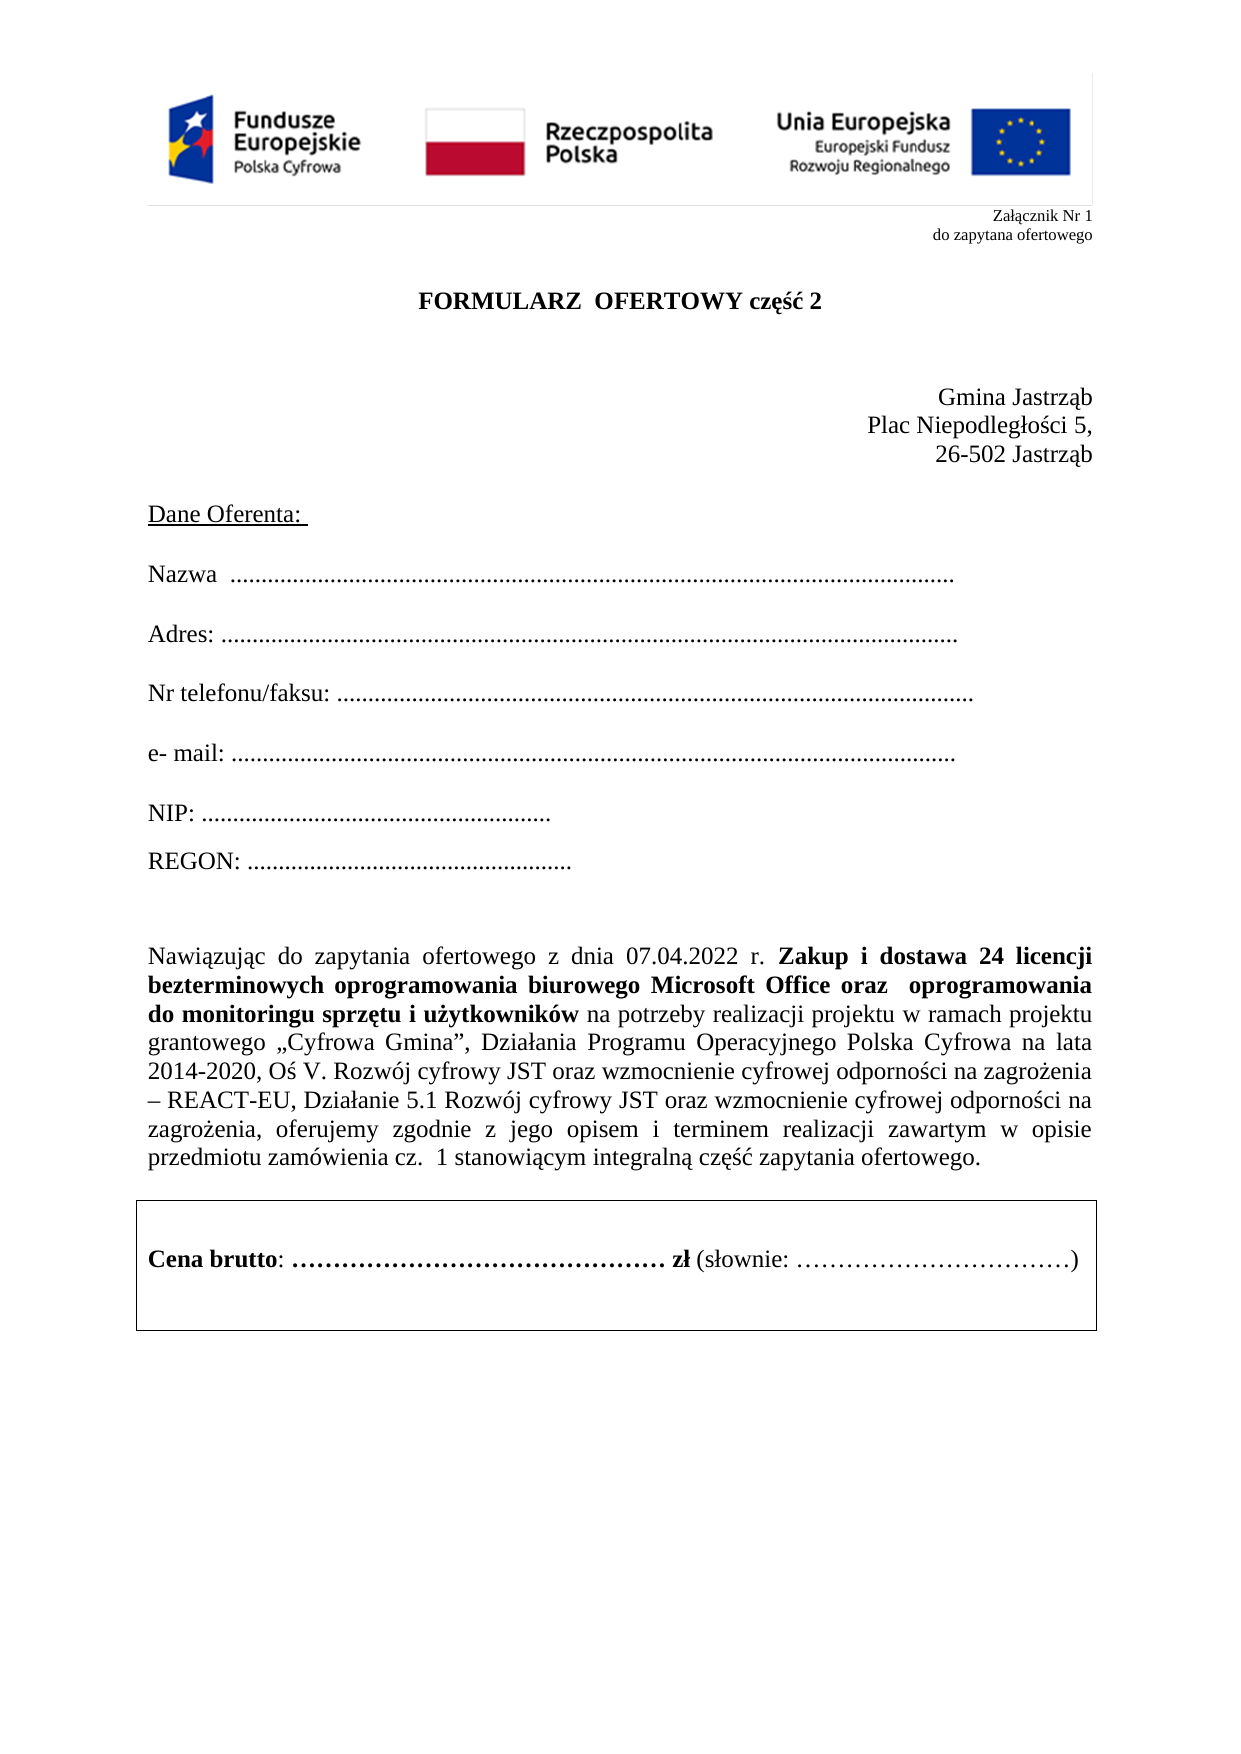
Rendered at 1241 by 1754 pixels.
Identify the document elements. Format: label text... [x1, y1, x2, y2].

text Nr telefonu/faksu: ...................................................................................................... [148, 678, 1093, 707]
text FORMULARZ OFERTOWY część 2 [148, 286, 1093, 315]
text 26-502 Jastrząb [148, 439, 1093, 468]
text REGON: .................................................... [148, 846, 1093, 874]
text Gmina Jastrząb [148, 382, 1093, 411]
text Plac Niepodległości 5, [148, 411, 1093, 439]
text Załącznik Nr 1 [148, 206, 1093, 224]
text do zapytana ofertowego [148, 224, 1093, 244]
text NIP: ........................................................ [148, 798, 1093, 827]
text Dane Oferenta: [148, 499, 1093, 528]
table_header Cena brutto: ……………………………………… zł (słownie: ……………………………) [137, 1201, 1096, 1330]
text Adres: ...................................................................................................................... [148, 619, 1093, 647]
text e- mail: .................................................................................................................... [148, 738, 1093, 767]
picture [147, 73, 1093, 206]
text Nawiązując do zapytania ofertowego z dnia 07.04.2022 r. Zakup i dostawa 24 licencji bezterminowych oprogramowania biurowego Microsoft Office oraz oprogramowania do monitoringu sprzętu i użytkowników na potrzeby realizacji projektu w ramach projektu grantowego „Cyfrowa Gmina”, Działania Programu Operacyjnego Polska Cyfrowa na lata 2014-2020, Oś V. Rozwój cyfrowy JST oraz wzmocnienie cyfrowej odporności na zagrożenia – REACT-EU, Działanie 5.1 Rozwój cyfrowy JST oraz wzmocnienie cyfrowej odporności na zagrożenia, oferujemy zgodnie z jego opisem i terminem realizacji zawartym w opisie przedmiotu zamówienia cz. 1 stanowiącym integralną część zapytania ofertowego. [148, 941, 1093, 1171]
text Nazwa .................................................................................................................... [148, 559, 1093, 588]
